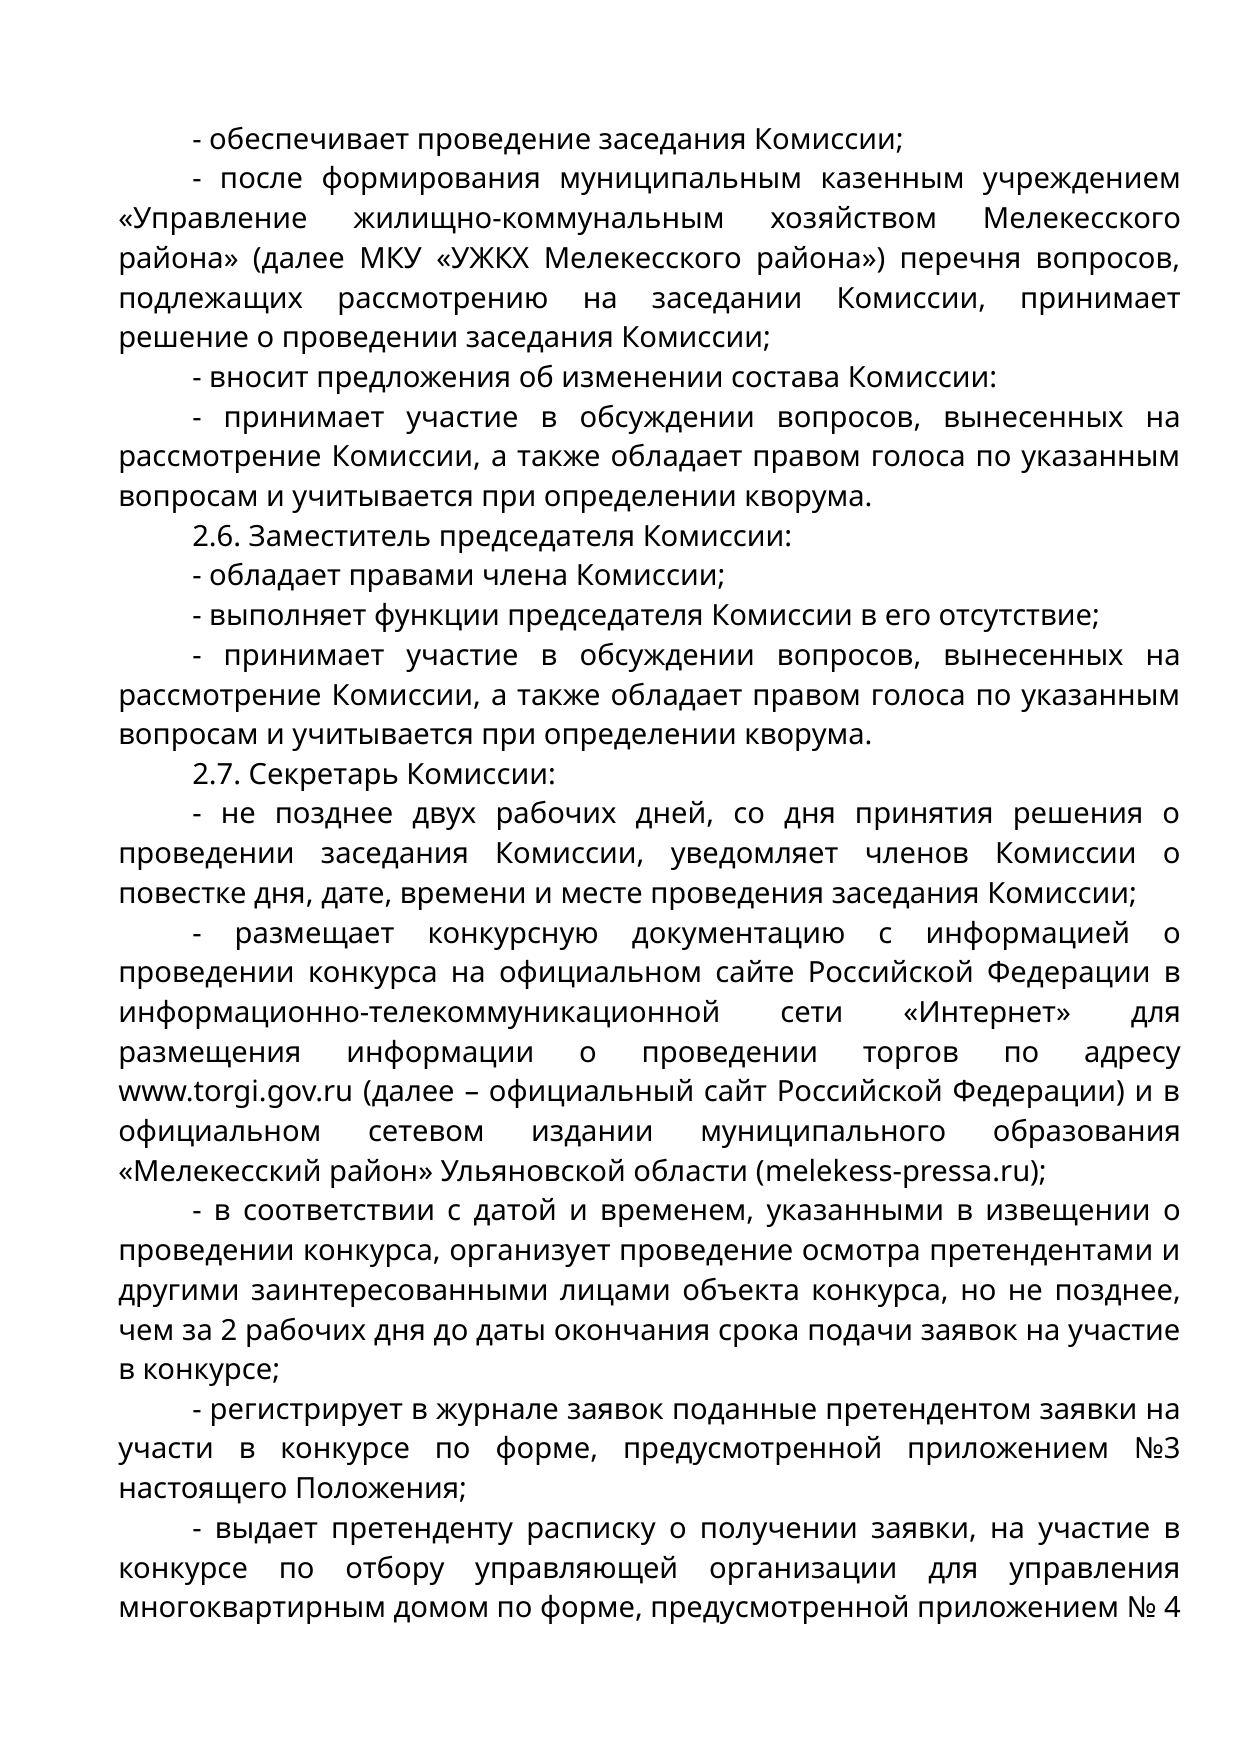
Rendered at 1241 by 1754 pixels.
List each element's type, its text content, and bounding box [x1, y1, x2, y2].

text - обеспечивает проведение заседания Комиссии; [118, 118, 1181, 158]
text 2.7. Секретарь Комиссии: [118, 753, 1181, 793]
text - регистрирует в журнале заявок поданные претендентом заявки на участи в конкурсе по форме, предусмотренной приложением №3 настоящего Положения; [118, 1388, 1181, 1507]
text - в соответствии с датой и временем, указанными в извещении о проведении конкурса, организует проведение осмотра претендентами и другими заинтересованными лицами объекта конкурса, но не позднее, чем за 2 рабочих дня до даты окончания срока подачи заявок на участие в конкурсе; [118, 1190, 1181, 1388]
text - принимает участие в обсуждении вопросов, вынесенных на рассмотрение Комиссии, а также обладает правом голоса по указанным вопросам и учитывается при определении кворума. [118, 396, 1181, 515]
text - размещает конкурсную документацию с информацией о проведении конкурса на официальном сайте Российской Федерации в информационно-телекоммуникационной сети «Интернет» для размещения информации о проведении торгов по адресу www.torgi.gov.ru (далее – официальный сайт Российской Федерации) и в официальном сетевом издании муниципального образования «Мелекесский район» Ульяновской области (melekess-pressa.ru); [118, 912, 1181, 1190]
text - не позднее двух рабочих дней, со дня принятия решения о проведении заседания Комиссии, уведомляет членов Комиссии о повестке дня, дате, времени и месте проведения заседания Комиссии; [118, 793, 1181, 912]
text 2.6. Заместитель председателя Комиссии: [118, 515, 1181, 555]
text - выполняет функции председателя Комиссии в его отсутствие; [118, 594, 1181, 634]
text - обладает правами члена Комиссии; [118, 555, 1181, 594]
text - вносит предложения об изменении состава Комиссии: [118, 356, 1181, 396]
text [118, 1507, 1181, 1626]
text - после формирования муниципальным казенным учреждением «Управление жилищно-коммунальным хозяйством Мелекесского района» (далее МКУ «УЖКХ Мелекесского района») перечня вопросов, подлежащих рассмотрению на заседании Комиссии, принимает решение о проведении заседания Комиссии; [118, 158, 1181, 356]
text - принимает участие в обсуждении вопросов, вынесенных на рассмотрение Комиссии, а также обладает правом голоса по указанным вопросам и учитывается при определении кворума. [118, 634, 1181, 753]
